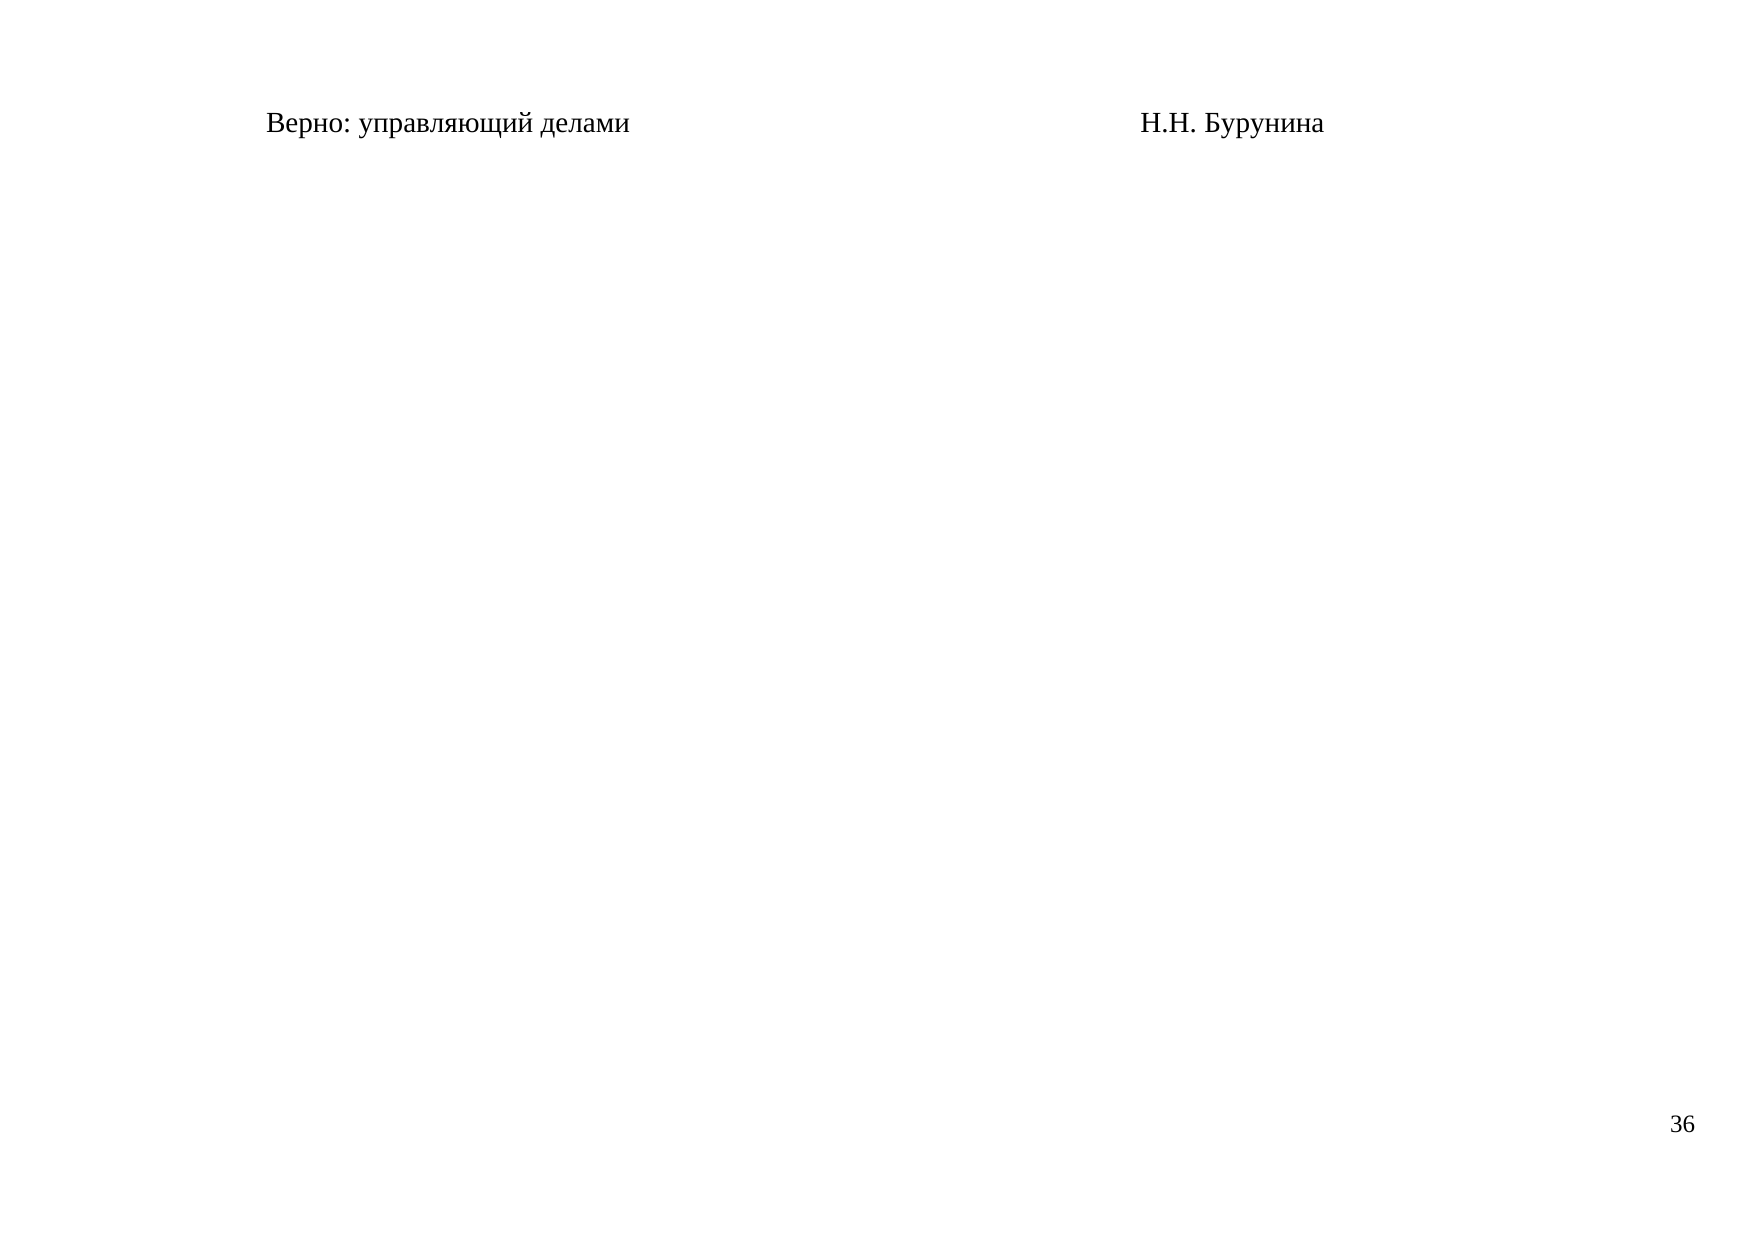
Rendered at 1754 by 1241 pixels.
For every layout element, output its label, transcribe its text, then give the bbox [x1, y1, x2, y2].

text Верно: управляющий делами Н.Н. Бурунина [89, 106, 1695, 139]
